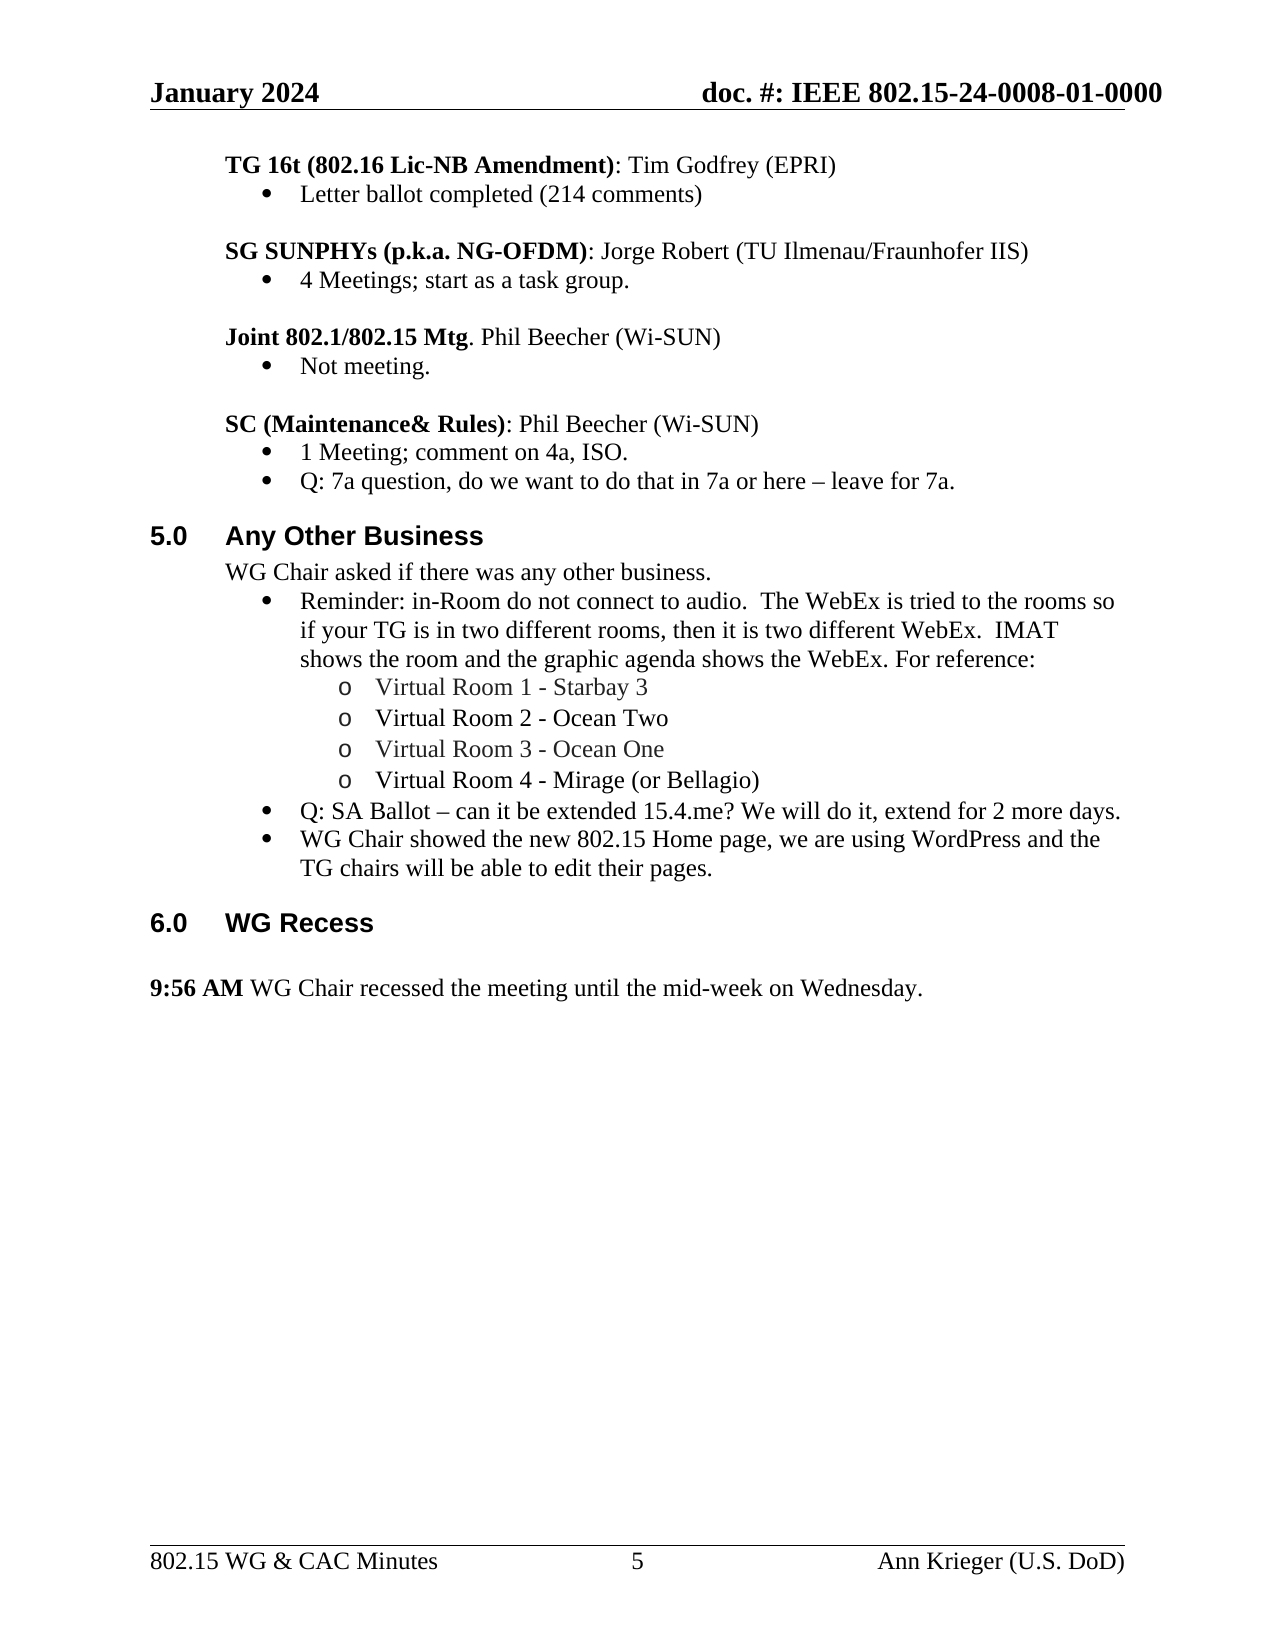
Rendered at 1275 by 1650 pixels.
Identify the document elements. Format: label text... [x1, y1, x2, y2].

text 9:56 AM WG Chair recessed the meeting until the mid-week on Wednesday. [150, 973, 1125, 1002]
list 1 Meeting; comment on 4a, ISO. [262, 437, 1125, 466]
list Letter ballot completed (214 comments) [262, 179, 1125, 207]
list SG SUNPHYs (p.k.a. NG-OFDM): Jorge Robert (TU Ilmenau/Fraunhofer IIS) [225, 236, 1125, 265]
list Q: SA Ballot – can it be extended 15.4.me? We will do it, extend for 2 more days. [262, 796, 1125, 824]
list Virtual Room 2 - Ocean Two [337, 703, 1125, 734]
list Reminder: in-Room do not connect to audio. The WebEx is tried to the rooms so if your TG is in two different rooms, then it is two different WebEx. IMAT shows the room and the graphic agenda shows the WebEx. For reference: [262, 586, 1125, 672]
text Joint 802.1/802.15 Mtg. Phil Beecher (Wi-SUN) [225, 322, 1125, 351]
list Virtual Room 1 - Starbay 3 [337, 672, 1125, 703]
list Virtual Room 4 - Mirage (or Bellagio) [337, 765, 1125, 796]
list Not meeting. [262, 351, 1125, 380]
list 4 Meetings; start as a task group. [262, 265, 1125, 294]
text WG Chair asked if there was any other business. [225, 557, 1125, 586]
subtitle Any Other Business [150, 520, 1125, 551]
list WG Chair showed the new 802.15 Home page, we are using WordPress and the TG chairs will be able to edit their pages. [262, 824, 1125, 882]
list Virtual Room 3 - Ocean One [337, 734, 1125, 765]
subtitle WG Recess [150, 907, 1125, 938]
text SC (Maintenance& Rules): Phil Beecher (Wi-SUN) [225, 409, 1125, 437]
list Q: 7a question, do we want to do that in 7a or here – leave for 7a. [262, 466, 1125, 495]
text TG 16t (802.16 Lic-NB Amendment): Tim Godfrey (EPRI) [150, 150, 1125, 179]
